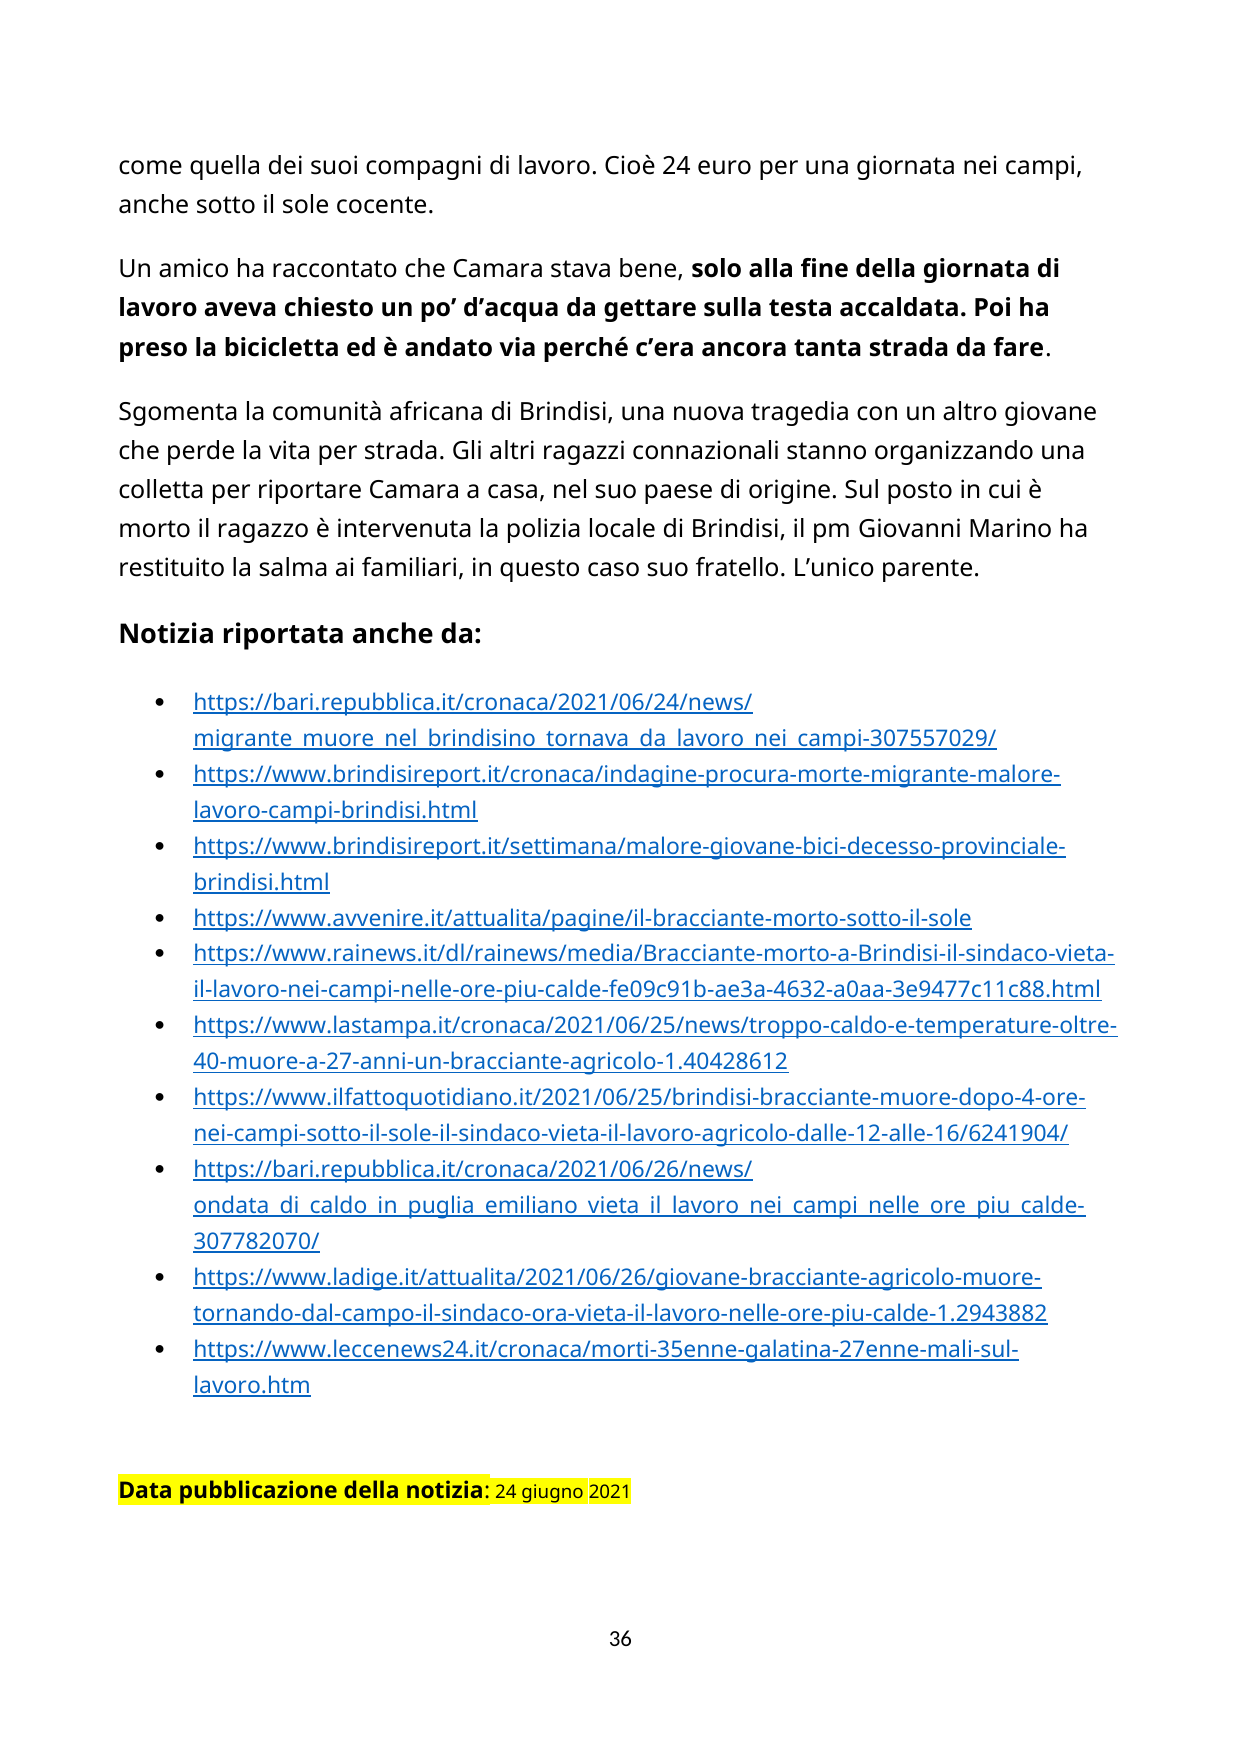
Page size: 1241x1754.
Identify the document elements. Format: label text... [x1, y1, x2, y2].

text Sgomenta la comunità africana di Brindisi, una nuova tragedia con un altro giovane che perde la vita per strada. Gli altri ragazzi connazionali stanno organizzando una colletta per riportare Camara a casa, nel suo paese di origine. Sul posto in cui è morto il ragazzo è intervenuta la polizia locale di Brindisi, il pm Giovanni Marino ha restituito la salma ai familiari, in questo caso suo fratello. L’unico parente. [118, 393, 1122, 584]
subtitle Notizia riportata anche da: [118, 614, 1122, 651]
list https://www.ladige.it/attualita/2021/06/26/giovane-bracciante-agricolo-muore-tornando-dal-campo-il-sindaco-ora-vieta-il-lavoro-nelle-ore-piu-calde-1.2943882 [156, 1261, 1122, 1328]
list https://www.ilfattoquotidiano.it/2021/06/25/brindisi-bracciante-muore-dopo-4-ore-nei-campi-sotto-il-sole-il-sindaco-vieta-il-lavoro-agricolo-dalle-12-alle-16/6241904/ [156, 1081, 1122, 1148]
list https://bari.repubblica.it/cronaca/2021/06/26/news/ondata_di_caldo_in_puglia_emiliano_vieta_il_lavoro_nei_campi_nelle_ore_piu_calde-307782070/ [156, 1153, 1122, 1256]
text Data pubblicazione della notizia: 24 giugno 2021 [490, 1474, 1122, 1505]
list https://www.rainews.it/dl/rainews/media/Bracciante-morto-a-Brindisi-il-sindaco-vieta-il-lavoro-nei-campi-nelle-ore-piu-calde-fe09c91b-ae3a-4632-a0aa-3e9477c11c88.html [156, 937, 1122, 1004]
text Un amico ha raccontato che Camara stava bene, solo alla fine della giornata di lavoro aveva chiesto un po’ d’acqua da gettare sulla testa accaldata. Poi ha preso la bicicletta ed è andato via perché c’era ancora tanta strada da fare. [118, 251, 1122, 363]
list https://www.avvenire.it/attualita/pagine/il-bracciante-morto-sotto-il-sole [156, 901, 1122, 933]
list https://www.leccenews24.it/cronaca/morti-35enne-galatina-27enne-mali-sul-lavoro.htm [156, 1333, 1122, 1400]
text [118, 148, 1122, 221]
list https://www.brindisireport.it/cronaca/indagine-procura-morte-migrante-malore-lavoro-campi-brindisi.html [156, 758, 1122, 825]
list https://www.brindisireport.it/settimana/malore-giovane-bici-decesso-provinciale-brindisi.html [156, 829, 1122, 897]
list https://www.lastampa.it/cronaca/2021/06/25/news/troppo-caldo-e-temperature-oltre-40-muore-a-27-anni-un-bracciante-agricolo-1.40428612 [156, 1009, 1122, 1076]
list https://bari.repubblica.it/cronaca/2021/06/24/news/migrante_muore_nel_brindisino_tornava_da_lavoro_nei_campi-307557029/ [156, 686, 1122, 753]
